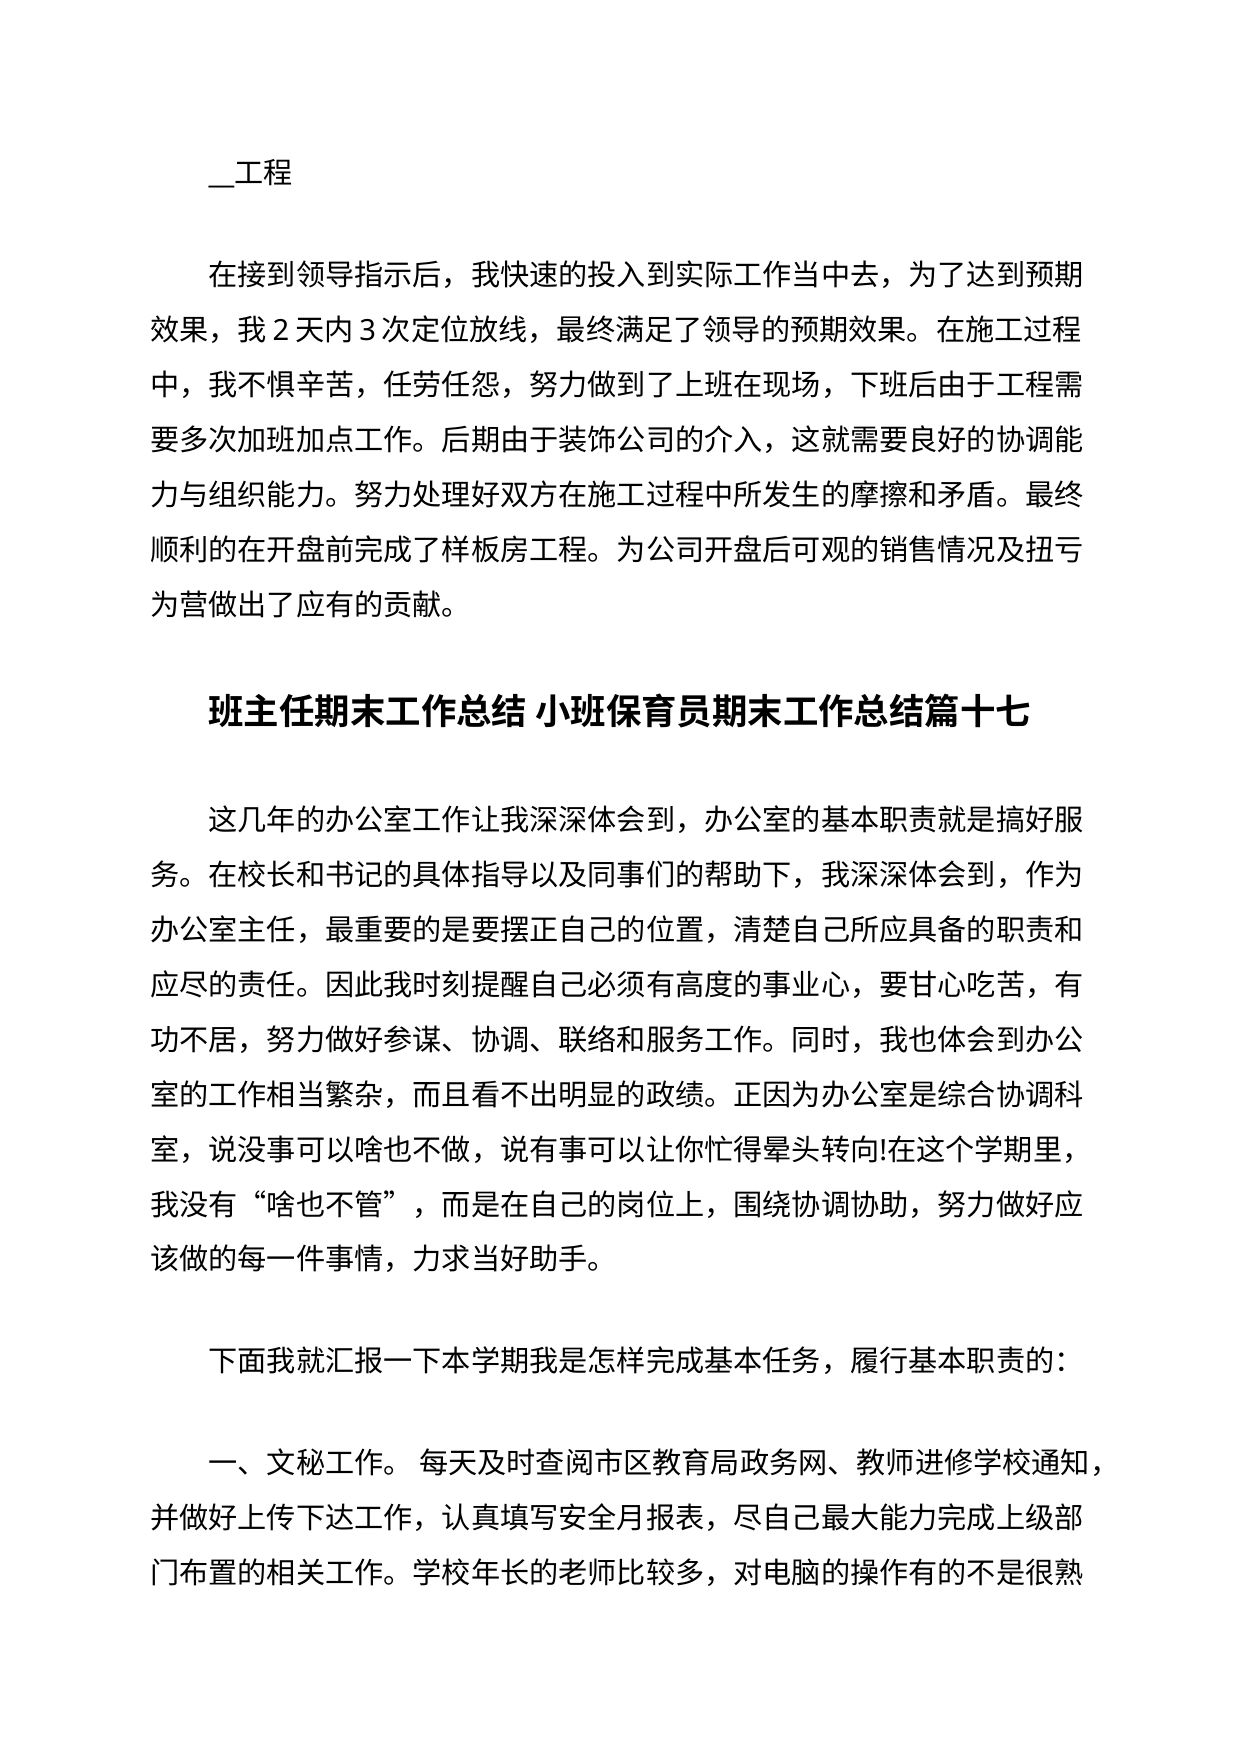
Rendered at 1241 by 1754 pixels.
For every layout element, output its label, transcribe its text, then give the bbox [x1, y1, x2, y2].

text 班主任期末工作总结 小班保育员期末工作总结篇十七 [150, 683, 1090, 734]
text 下面我就汇报一下本学期我是怎样完成基本任务，履行基本职责的： [150, 1338, 1090, 1380]
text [150, 1439, 1090, 1592]
text __工程 [150, 150, 1090, 192]
text 这几年的办公室工作让我深深体会到，办公室的基本职责就是搞好服务。在校长和书记的具体指导以及同事们的帮助下，我深深体会到，作为办公室主任，最重要的是要摆正自己的位置，清楚自己所应具备的职责和应尽的责任。因此我时刻提醒自己必须有高度的事业心，要甘心吃苦，有功不居，努力做好参谋、协调、联络和服务工作。同时，我也体会到办公室的工作相当繁杂，而且看不出明显的政绩。正因为办公室是综合协调科室，说没事可以啥也不做，说有事可以让你忙得晕头转向!在这个学期里，我没有“啥也不管”，而是在自己的岗位上，围绕协调协助，努力做好应该做的每一件事情，力求当好助手。 [150, 797, 1090, 1278]
text 在接到领导指示后，我快速的投入到实际工作当中去，为了达到预期效果，我2天内3次定位放线，最终满足了领导的预期效果。在施工过程中，我不惧辛苦，任劳任怨，努力做到了上班在现场，下班后由于工程需要多次加班加点工作。后期由于装饰公司的介入，这就需要良好的协调能力与组织能力。努力处理好双方在施工过程中所发生的摩擦和矛盾。最终顺利的在开盘前完成了样板房工程。为公司开盘后可观的销售情况及扭亏为营做出了应有的贡献。 [150, 252, 1090, 624]
